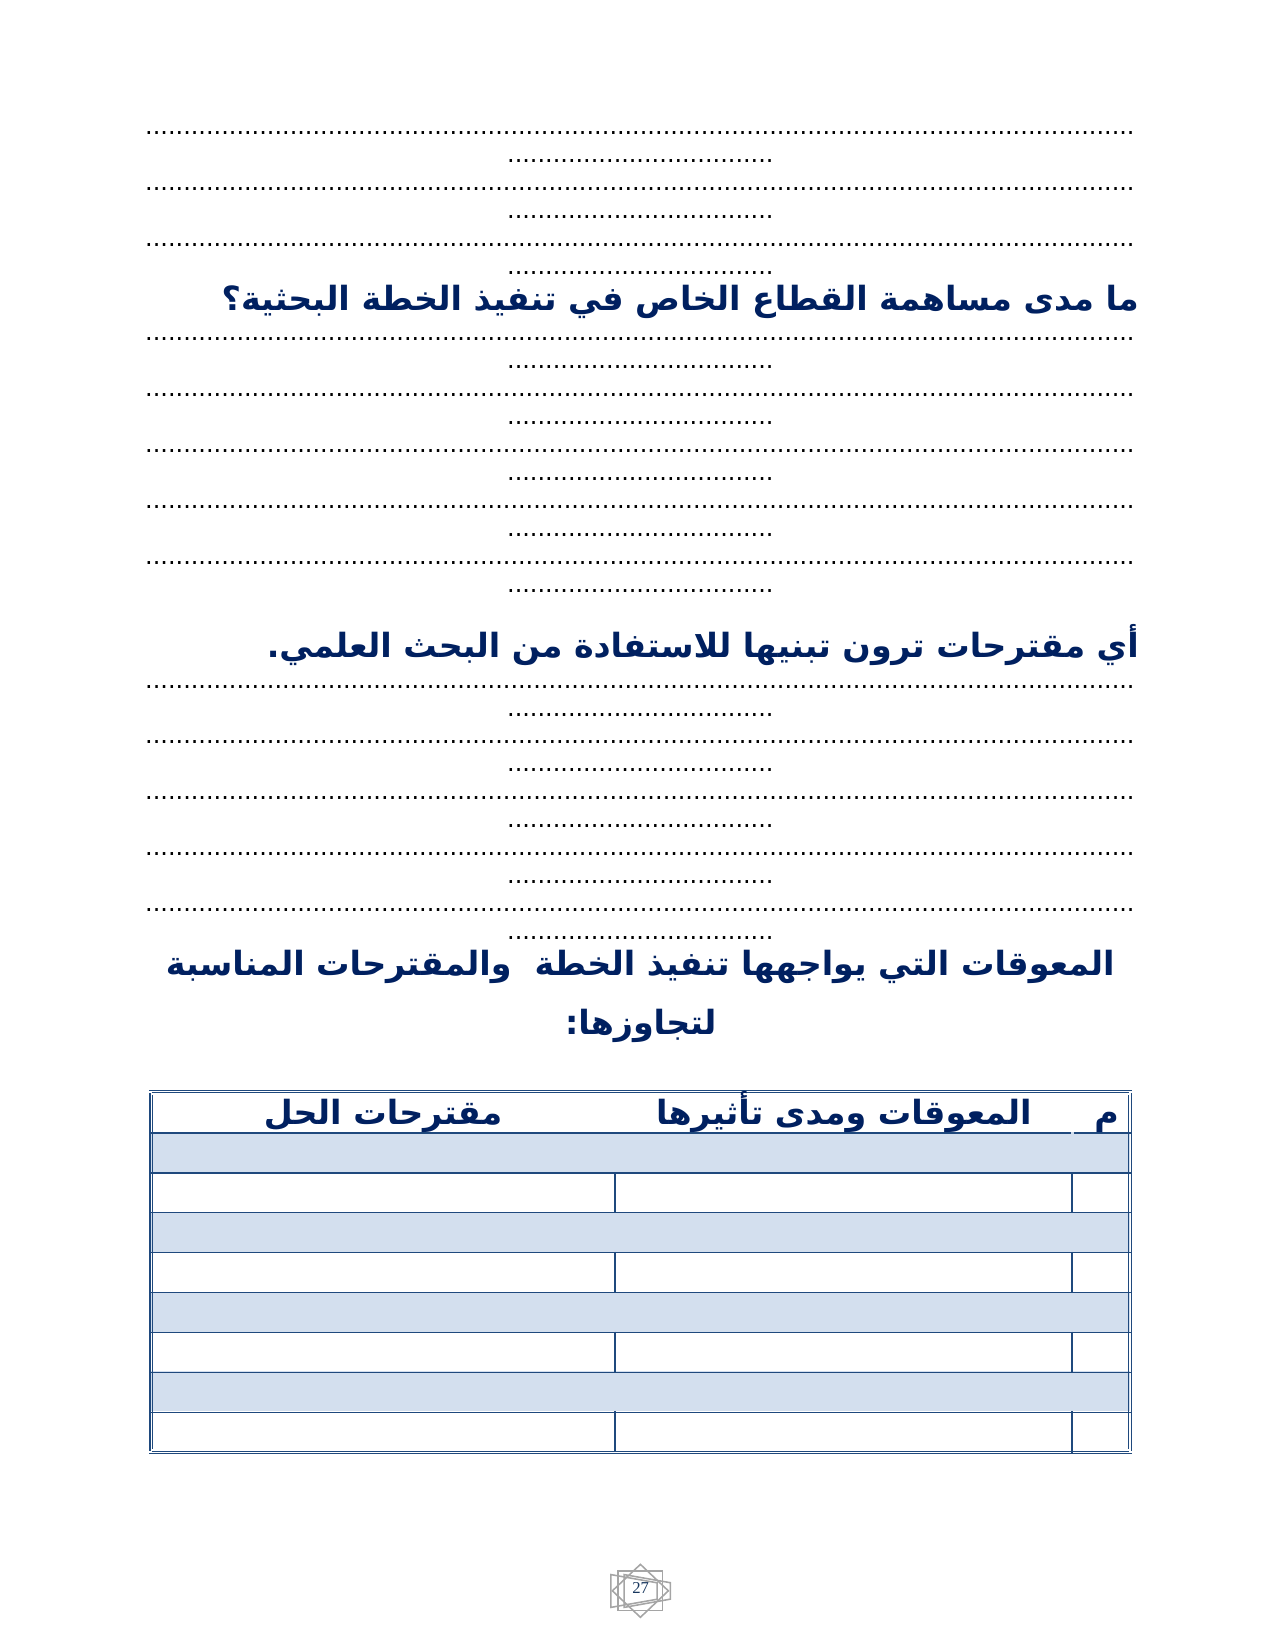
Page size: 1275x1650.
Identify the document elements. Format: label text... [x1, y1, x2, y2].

table_cell [616, 1333, 1071, 1371]
table_cell [1072, 1293, 1128, 1332]
table_cell [615, 1373, 1072, 1411]
table_cell [1073, 1253, 1128, 1292]
table_cell [615, 1213, 1072, 1252]
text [142, 112, 1139, 168]
table_cell [153, 1293, 615, 1332]
table_cell [616, 1253, 1071, 1292]
text المعوقات التي يواجهها تنفيذ الخطة والمقترحات المناسبة لتجاوزها: [142, 945, 1139, 1042]
text أي مقترحات ترون تبنيها للاستفادة من البحث العلمي. [142, 627, 1139, 666]
text ما مدى مساهمة القطاع الخاص في تنفيذ الخطة البحثية؟ [142, 280, 1139, 318]
table_cell [153, 1333, 614, 1371]
table_cell [1072, 1213, 1128, 1252]
table_cell [616, 1413, 1071, 1451]
table_cell [153, 1373, 615, 1411]
table_cell [616, 1174, 1071, 1212]
table_cell [153, 1213, 615, 1252]
table_cell [1073, 1333, 1128, 1371]
table_cell [153, 1134, 615, 1172]
table_cell [153, 1253, 614, 1292]
table_header م [1072, 1091, 1130, 1132]
table_cell [151, 1413, 614, 1451]
table_cell [1073, 1174, 1128, 1212]
table_cell [1072, 1132, 1128, 1172]
table_cell [1072, 1373, 1128, 1411]
table_cell [615, 1293, 1072, 1332]
table_cell [153, 1174, 614, 1212]
table_header مقترحات الحل [151, 1093, 615, 1132]
table_header المعوقات ومدى تأثيرها [615, 1093, 1072, 1132]
table_cell [615, 1132, 1072, 1172]
table_cell [1073, 1413, 1130, 1451]
